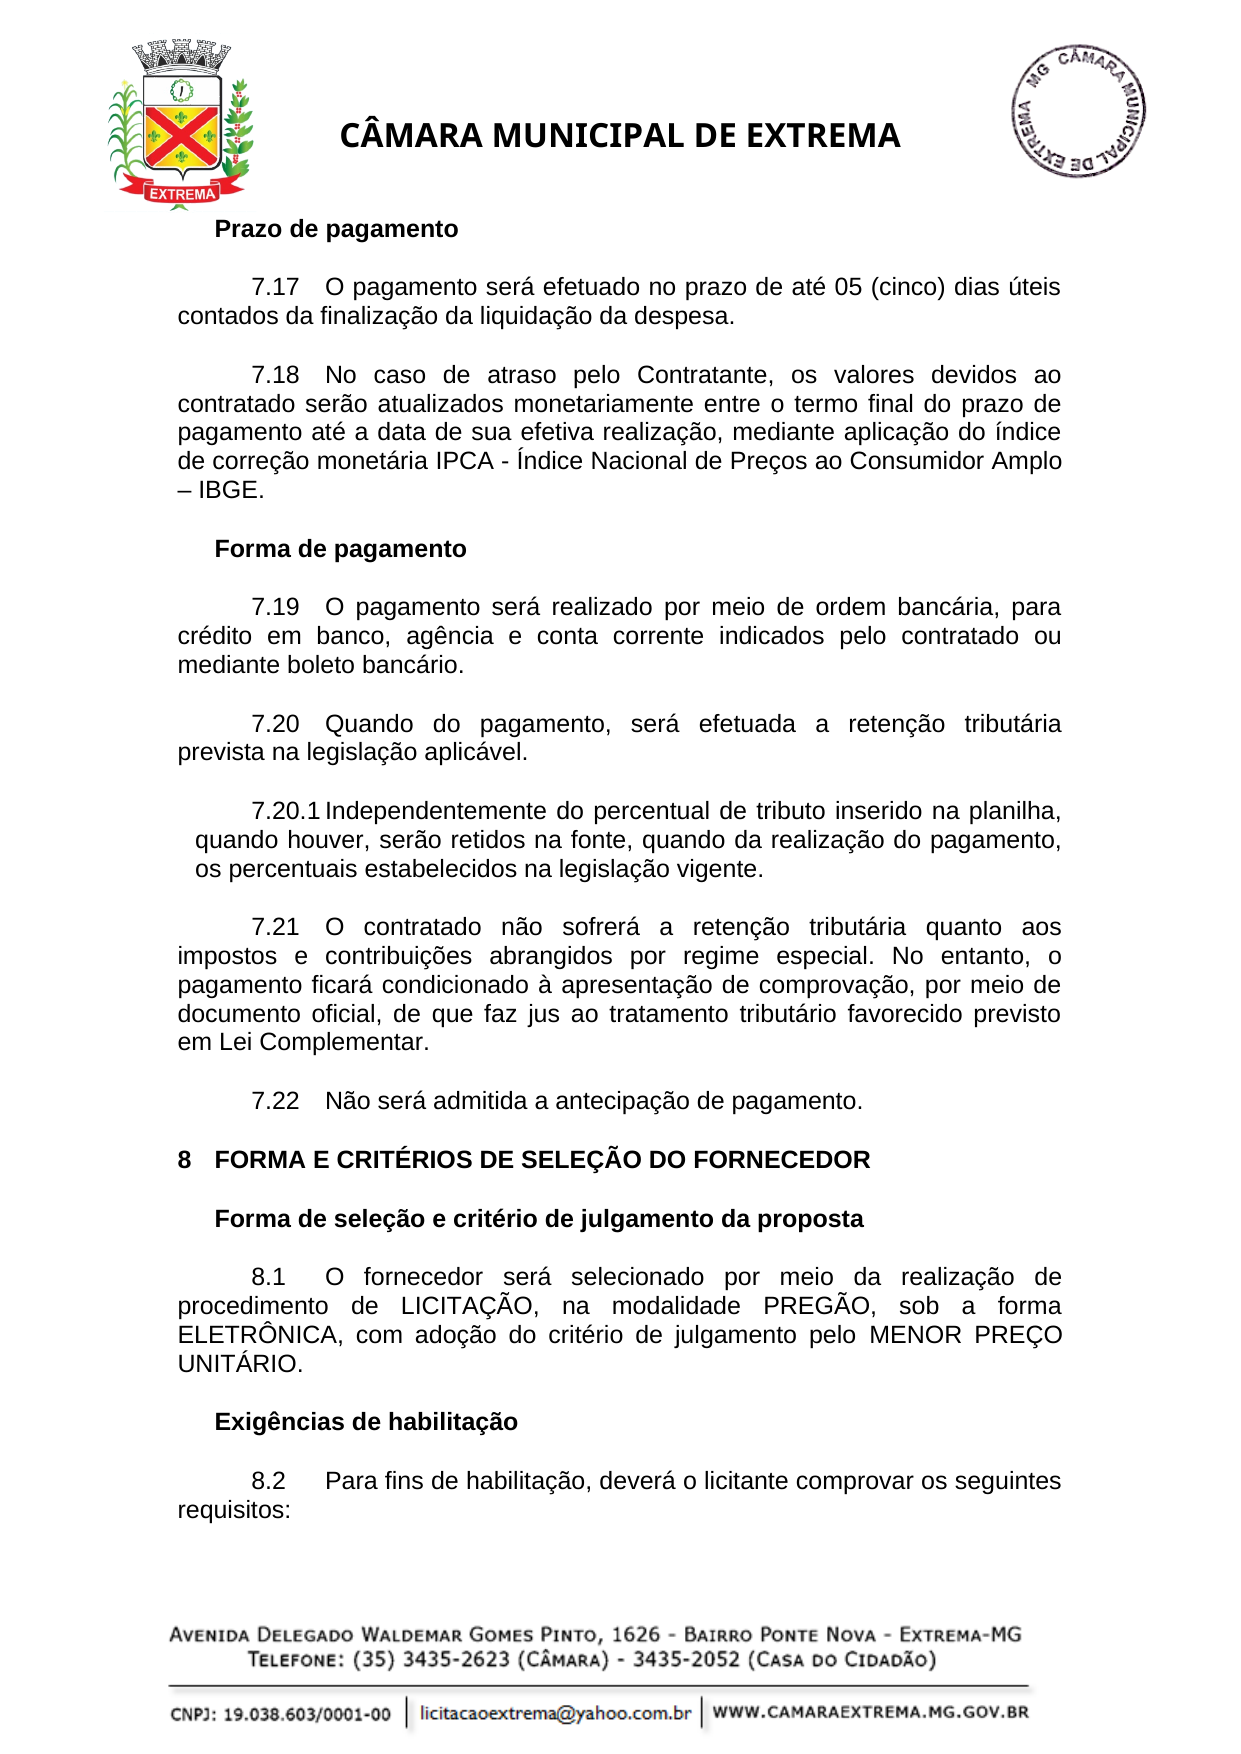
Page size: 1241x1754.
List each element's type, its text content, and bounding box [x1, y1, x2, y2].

list O contratado não sofrerá a retenção tributária quanto aos impostos e contribuições abrangidos por regime especial. No entanto, o pagamento ficará condicionado à apresentação de comprovação, por meio de documento oficial, de que faz jus ao tratamento tributário favorecido previsto em Lei Complementar. [177, 912, 1063, 1056]
list No caso de atraso pelo Contratante, os valores devidos ao contratado serão atualizados monetariamente entre o termo final do prazo de pagamento até a data de sua efetiva realização, mediante aplicação do índice de correção monetária IPCA - Índice Nacional de Preços ao Consumidor Amplo – IBGE. [177, 360, 1063, 504]
text Prazo de pagamento [214, 214, 1063, 242]
list Quando do pagamento, será efetuada a retenção tributária prevista na legislação aplicável. [177, 709, 1063, 766]
list Não será admitida a antecipação de pagamento. [177, 1086, 1063, 1115]
list Independentemente do percentual de tributo inserido na planilha, quando houver, serão retidos na fonte, quando da realização do pagamento, os percentuais estabelecidos na legislação vigente. [195, 796, 1063, 882]
text Exigências de habilitação [214, 1407, 1063, 1436]
list O fornecedor será selecionado por meio da realização de procedimento de LICITAÇÃO, na modalidade PREGÃO, sob a forma ELETRÔNICA, com adoção do critério de julgamento pelo MENOR PREÇO UNITÁRIO. [177, 1262, 1063, 1377]
list O pagamento será efetuado no prazo de até 05 (cinco) dias úteis contados da finalização da liquidação da despesa. [177, 272, 1063, 330]
list FORMA E CRITÉRIOS DE SELEÇÃO DO FORNECEDOR [177, 1145, 1063, 1174]
list Para fins de habilitação, deverá o licitante comprovar os seguintes requisitos: [177, 1466, 1063, 1524]
text Forma de seleção e critério de julgamento da proposta [214, 1204, 1063, 1232]
text Forma de pagamento [214, 534, 1063, 562]
picture [103, 33, 257, 216]
picture [0, 1598, 1240, 1754]
picture [1005, 34, 1154, 193]
list O pagamento será realizado por meio de ordem bancária, para crédito em banco, agência e conta corrente indicados pelo contratado ou mediante boleto bancário. [177, 592, 1063, 679]
